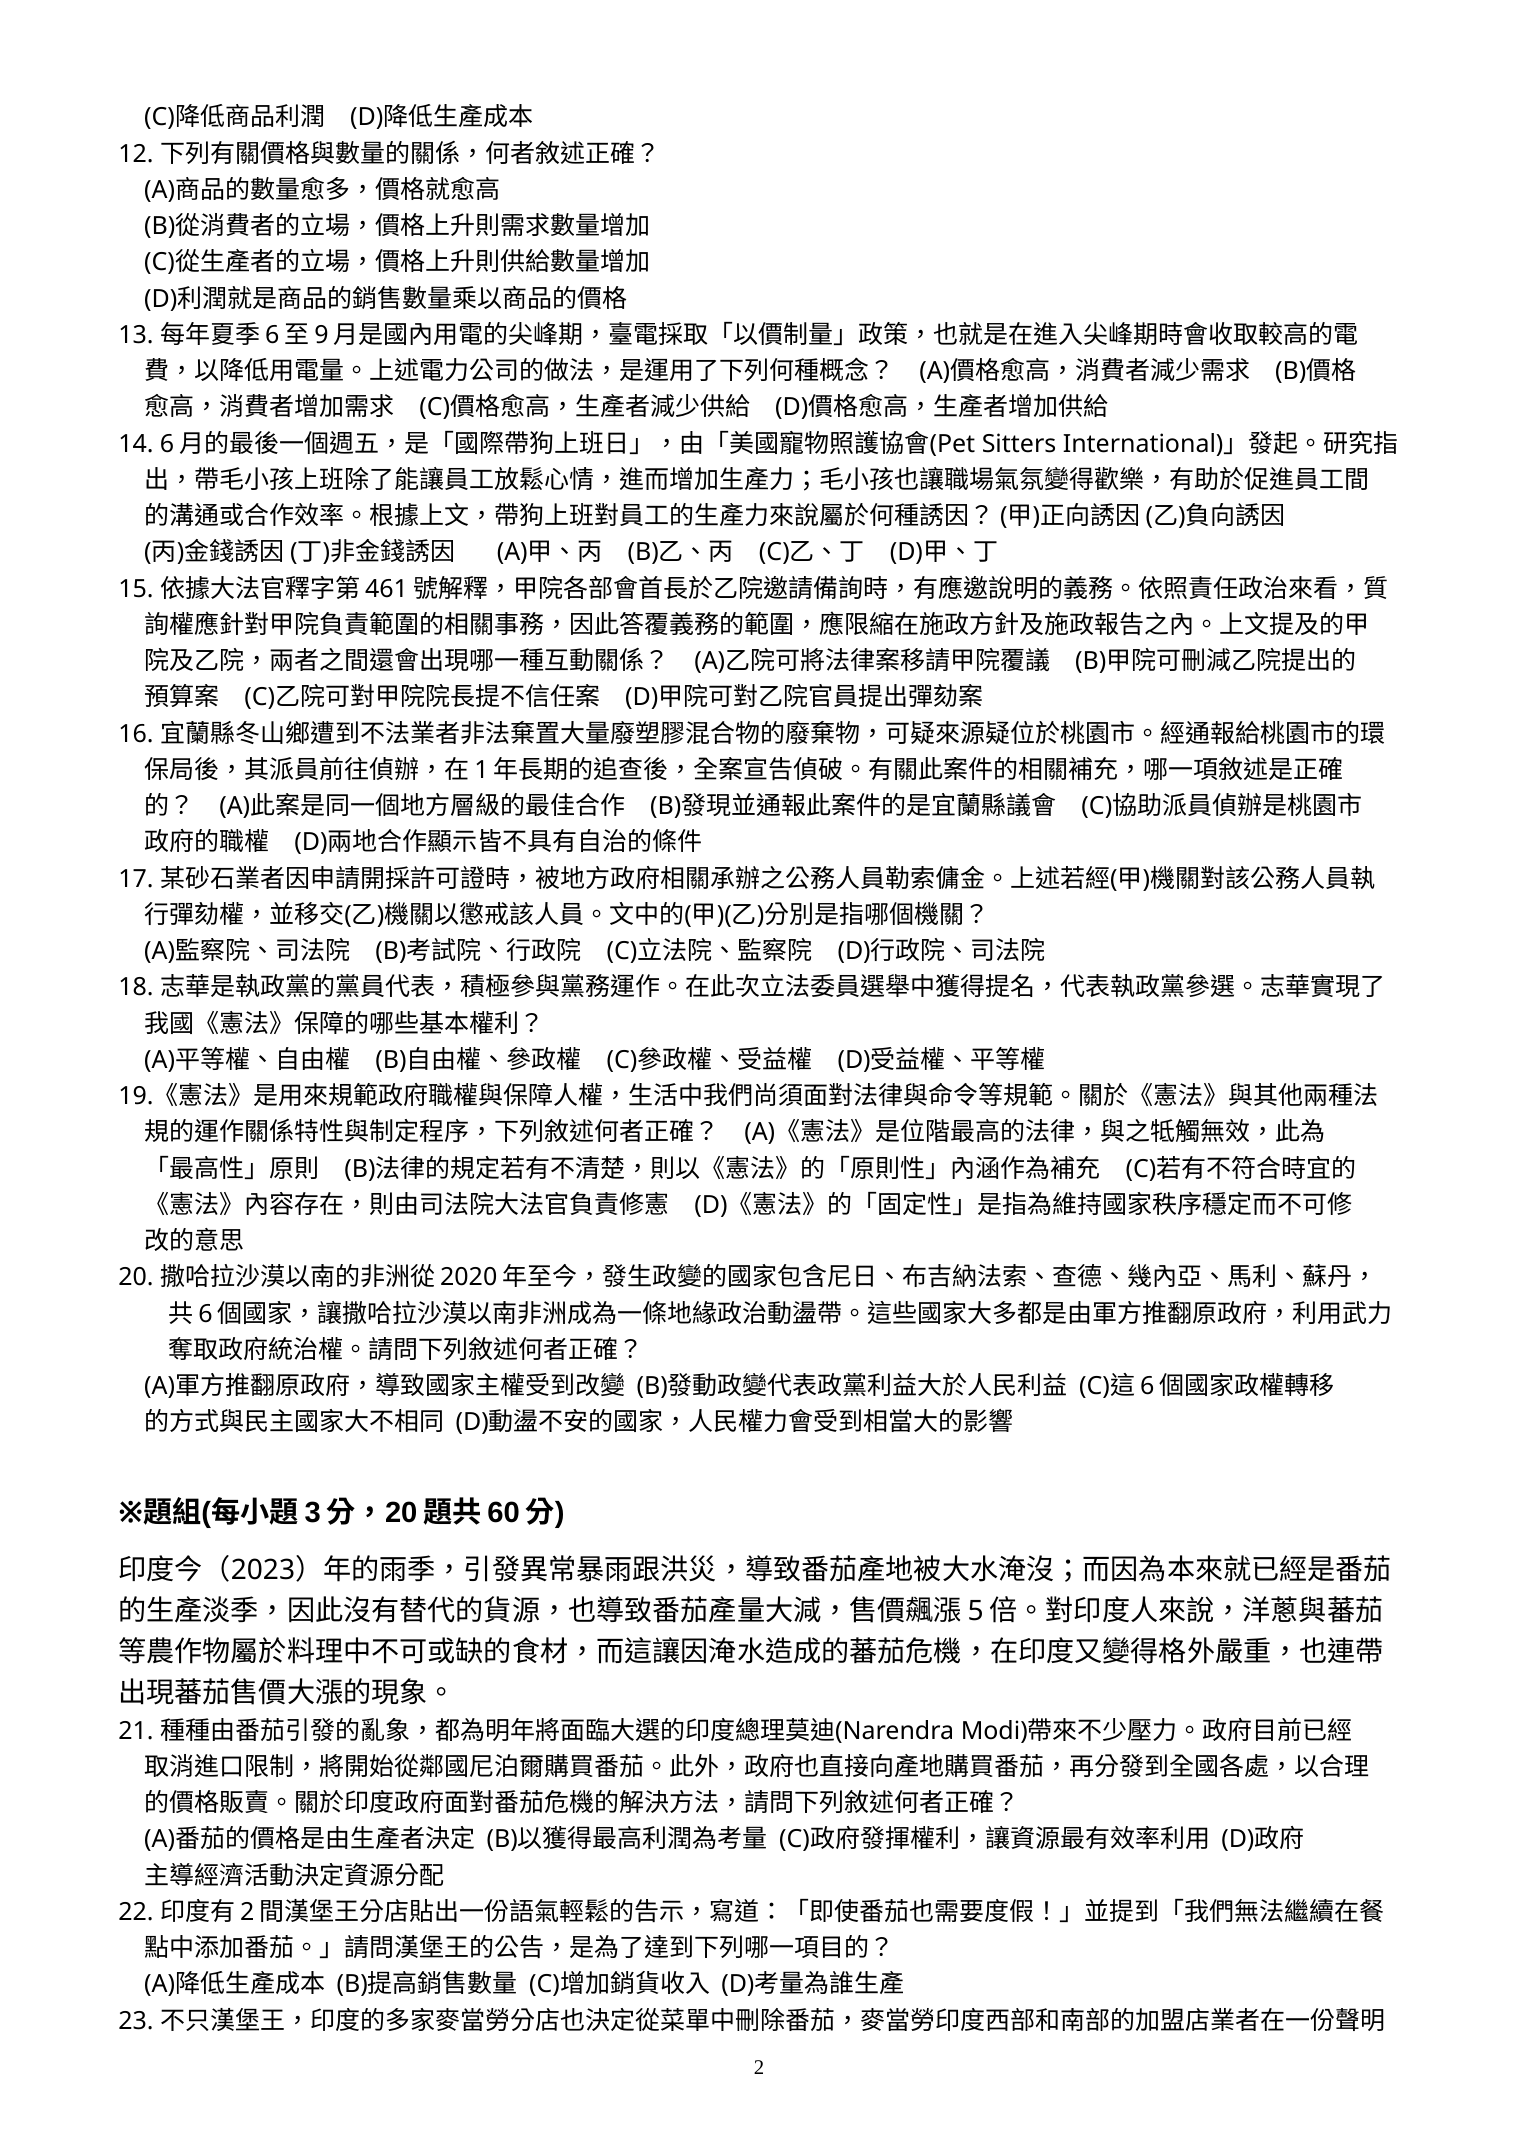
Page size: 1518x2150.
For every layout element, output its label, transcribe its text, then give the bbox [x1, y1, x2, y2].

text (C)從生產者的立場，價格上升則供給數量增加 [118, 242, 1399, 278]
text 的溝通或合作效率。根據上文，帶狗上班對員工的生產力來說屬於何種誘因？ (甲)正向誘因 (乙)負向誘因 [118, 496, 1399, 532]
text 12. 下列有關價格與數量的關係，何者敘述正確？ [118, 133, 1399, 169]
text (A)降低生產成本 (B)提高銷售數量 (C)增加銷貨收入 (D)考量為誰生產 [118, 1964, 1399, 2000]
text 的？ (A)此案是同一個地方層級的最佳合作 (B)發現並通報此案件的是宜蘭縣議會 (C)協助派員偵辦是桃園市 [118, 786, 1399, 822]
text 奪取政府統治權。請問下列敘述何者正確？ [118, 1329, 1399, 1366]
text 行彈劾權，並移交(乙)機關以懲戒該人員。文中的(甲)(乙)分別是指哪個機關？ [118, 894, 1399, 931]
text 的價格販賣。關於印度政府面對番茄危機的解決方法，請問下列敘述何者正確？ [118, 1783, 1399, 1819]
text 保局後，其派員前往偵辦，在1年長期的追查後，全案宣告偵破。有關此案件的相關補充，哪一項敘述是正確 [118, 749, 1399, 786]
text 主導經濟活動決定資源分配 [118, 1855, 1399, 1891]
text 17. 某砂石業者因申請開採許可證時，被地方政府相關承辦之公務人員勒索傭金。上述若經(甲)機關對該公務人員執 [118, 858, 1399, 894]
text 出，帶毛小孩上班除了能讓員工放鬆心情，進而增加生產力；毛小孩也讓職場氣氛變得歡樂，有助於促進員工間 [118, 459, 1399, 496]
text 《憲法》內容存在，則由司法院大法官負責修憲 (D)《憲法》的「固定性」是指為維持國家秩序穩定而不可修 [118, 1184, 1399, 1221]
text 13. 每年夏季6至9月是國內用電的尖峰期，臺電採取「以價制量」政策，也就是在進入尖峰期時會收取較高的電 [118, 314, 1399, 351]
text 改的意思 [118, 1221, 1399, 1257]
text (D)利潤就是商品的銷售數量乘以商品的價格 [118, 278, 1399, 314]
text 19.《憲法》是用來規範政府職權與保障人權，生活中我們尚須面對法律與命令等規範。關於《憲法》與其他兩種法 [118, 1076, 1399, 1112]
text (A)商品的數量愈多，價格就愈高 [118, 169, 1399, 206]
text 14. 6月的最後一個週五，是「國際帶狗上班日」，由「美國寵物照護協會(Pet Sitters International)」發起。研究指 [118, 423, 1399, 459]
text 印度今（2023）年的雨季，引發異常暴雨跟洪災，導致番茄產地被大水淹沒；而因為本來就已經是番茄的生產淡季，因此沒有替代的貨源，也導致番茄產量大減，售價飆漲5倍。對印度人來說，洋蔥與蕃茄等農作物屬於料理中不可或缺的食材，而這讓因淹水造成的蕃茄危機，在印度又變得格外嚴重，也連帶出現蕃茄售價大漲的現象。 [118, 1547, 1399, 1710]
text 取消進口限制，將開始從鄰國尼泊爾購買番茄。此外，政府也直接向產地購買番茄，再分發到全國各處，以合理 [118, 1746, 1399, 1783]
text 的方式與民主國家大不相同 (D)動盪不安的國家，人民權力會受到相當大的影響 [118, 1402, 1399, 1438]
text 21. 種種由番茄引發的亂象，都為明年將面臨大選的印度總理莫迪(Narendra Modi)帶來不少壓力。政府目前已經 [118, 1710, 1399, 1746]
text 23. 不只漢堡王，印度的多家麥當勞分店也決定從菜單中刪除番茄，麥當勞印度西部和南部的加盟店業者在一份聲明 [118, 2000, 1399, 2036]
text (A)平等權、自由權 (B)自由權、參政權 (C)參政權、受益權 (D)受益權、平等權 [118, 1039, 1399, 1076]
text 18. 志華是執政黨的黨員代表，積極參與黨務運作。在此次立法委員選舉中獲得提名，代表執政黨參選。志華實現了 [118, 967, 1399, 1003]
text ※題組(每小題3分，20題共60分) [118, 1472, 1399, 1547]
text 費，以降低用電量。上述電力公司的做法，是運用了下列何種概念？ (A)價格愈高，消費者減少需求 (B)價格 [118, 351, 1399, 387]
text 預算案 (C)乙院可對甲院院長提不信任案 (D)甲院可對乙院官員提出彈劾案 [118, 677, 1399, 713]
text (A)軍方推翻原政府，導致國家主權受到改變 (B)發動政變代表政黨利益大於人民利益 (C)這6個國家政權轉移 [118, 1366, 1399, 1402]
text 16. 宜蘭縣冬山鄉遭到不法業者非法棄置大量廢塑膠混合物的廢棄物，可疑來源疑位於桃園市。經通報給桃園市的環 [118, 713, 1399, 749]
text 22. 印度有2間漢堡王分店貼出一份語氣輕鬆的告示，寫道：「即使番茄也需要度假！」並提到「我們無法繼續在餐 [118, 1891, 1399, 1928]
text 我國《憲法》保障的哪些基本權利？ [118, 1003, 1399, 1039]
text 政府的職權 (D)兩地合作顯示皆不具有自治的條件 [118, 822, 1399, 858]
text (C)降低商品利潤 (D)降低生產成本 [118, 97, 1399, 133]
text 共6個國家，讓撒哈拉沙漠以南非洲成為一條地緣政治動盪帶。這些國家大多都是由軍方推翻原政府，利用武力 [118, 1293, 1399, 1329]
text 點中添加番茄。」請問漢堡王的公告，是為了達到下列哪一項目的？ [118, 1928, 1399, 1964]
text 規的運作關係特性與制定程序，下列敘述何者正確？ (A)《憲法》是位階最高的法律，與之牴觸無效，此為 [118, 1112, 1399, 1148]
text (丙)金錢誘因 (丁)非金錢誘因 (A)甲、丙 (B)乙、丙 (C)乙、丁 (D)甲、丁 [118, 532, 1399, 568]
text 院及乙院，兩者之間還會出現哪一種互動關係？ (A)乙院可將法律案移請甲院覆議 (B)甲院可刪減乙院提出的 [118, 641, 1399, 677]
text 15. 依據大法官釋字第461號解釋，甲院各部會首長於乙院邀請備詢時，有應邀說明的義務。依照責任政治來看，質 [118, 568, 1399, 604]
text (A)番茄的價格是由生產者決定 (B)以獲得最高利潤為考量 (C)政府發揮權利，讓資源最有效率利用 (D)政府 [118, 1819, 1399, 1855]
text 20. 撒哈拉沙漠以南的非洲從2020年至今，發生政變的國家包含尼日、布吉納法索、查德、幾內亞、馬利、蘇丹， [118, 1257, 1399, 1293]
text 愈高，消費者增加需求 (C)價格愈高，生產者減少供給 (D)價格愈高，生產者增加供給 [118, 387, 1399, 423]
text 詢權應針對甲院負責範圍的相關事務，因此答覆義務的範圍，應限縮在施政方針及施政報告之內。上文提及的甲 [118, 604, 1399, 641]
text (B)從消費者的立場，價格上升則需求數量增加 [118, 206, 1399, 242]
text (A)監察院、司法院 (B)考試院、行政院 (C)立法院、監察院 (D)行政院、司法院 [118, 931, 1399, 967]
text 「最高性」原則 (B)法律的規定若有不清楚，則以《憲法》的「原則性」內涵作為補充 (C)若有不符合時宜的 [118, 1148, 1399, 1184]
